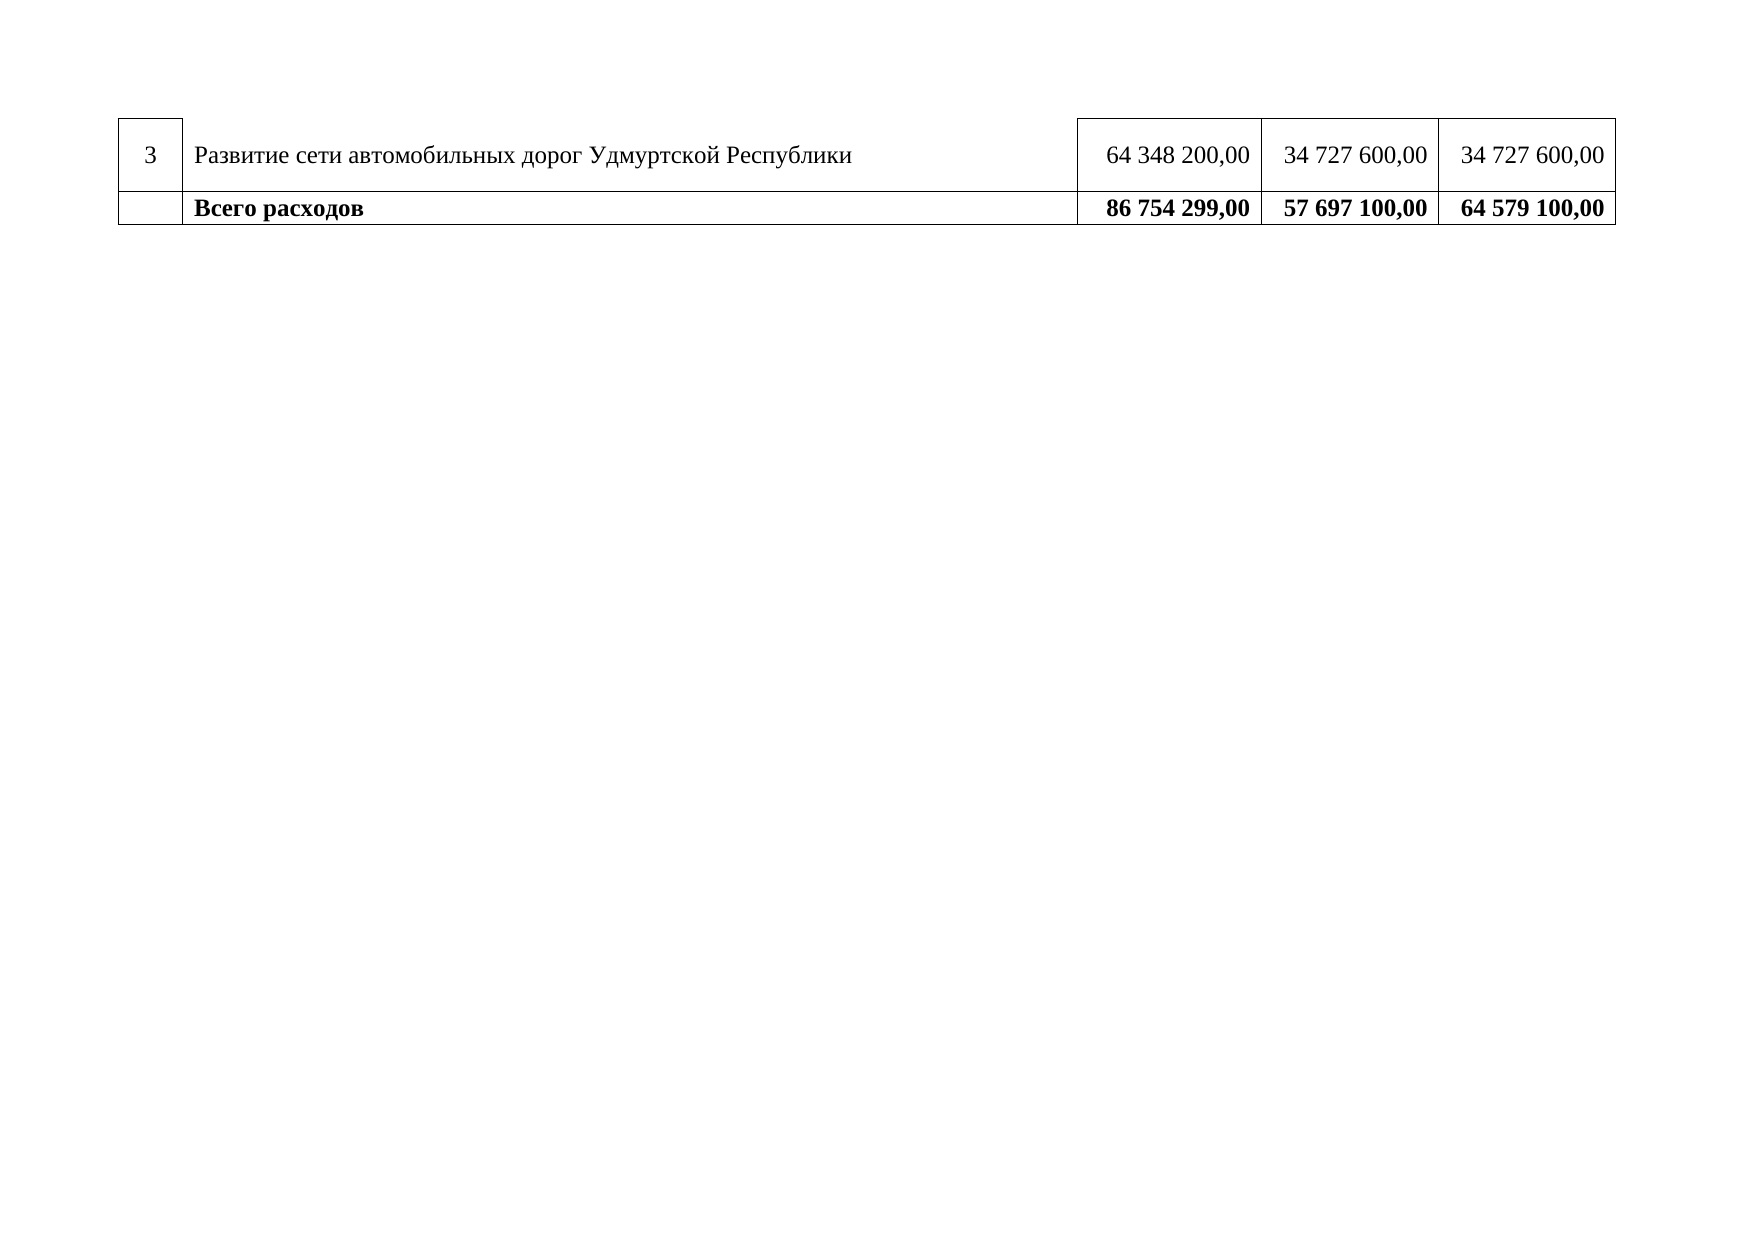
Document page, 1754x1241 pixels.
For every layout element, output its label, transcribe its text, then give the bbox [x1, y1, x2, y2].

table_cell 64 579 100,00 [1439, 192, 1615, 223]
table_cell 34 727 600,00 [1439, 119, 1615, 191]
table_cell 57 697 100,00 [1262, 192, 1438, 223]
table_cell [119, 192, 182, 223]
table_cell 34 727 600,00 [1262, 119, 1438, 191]
table_cell 3 [119, 119, 182, 191]
table_cell Развитие сети автомобильных дорог Удмуртской Республики [183, 118, 1077, 191]
table_cell 64 348 200,00 [1078, 119, 1261, 191]
table_cell Всего расходов [183, 192, 1077, 223]
table_cell 86 754 299,00 [1078, 192, 1261, 223]
